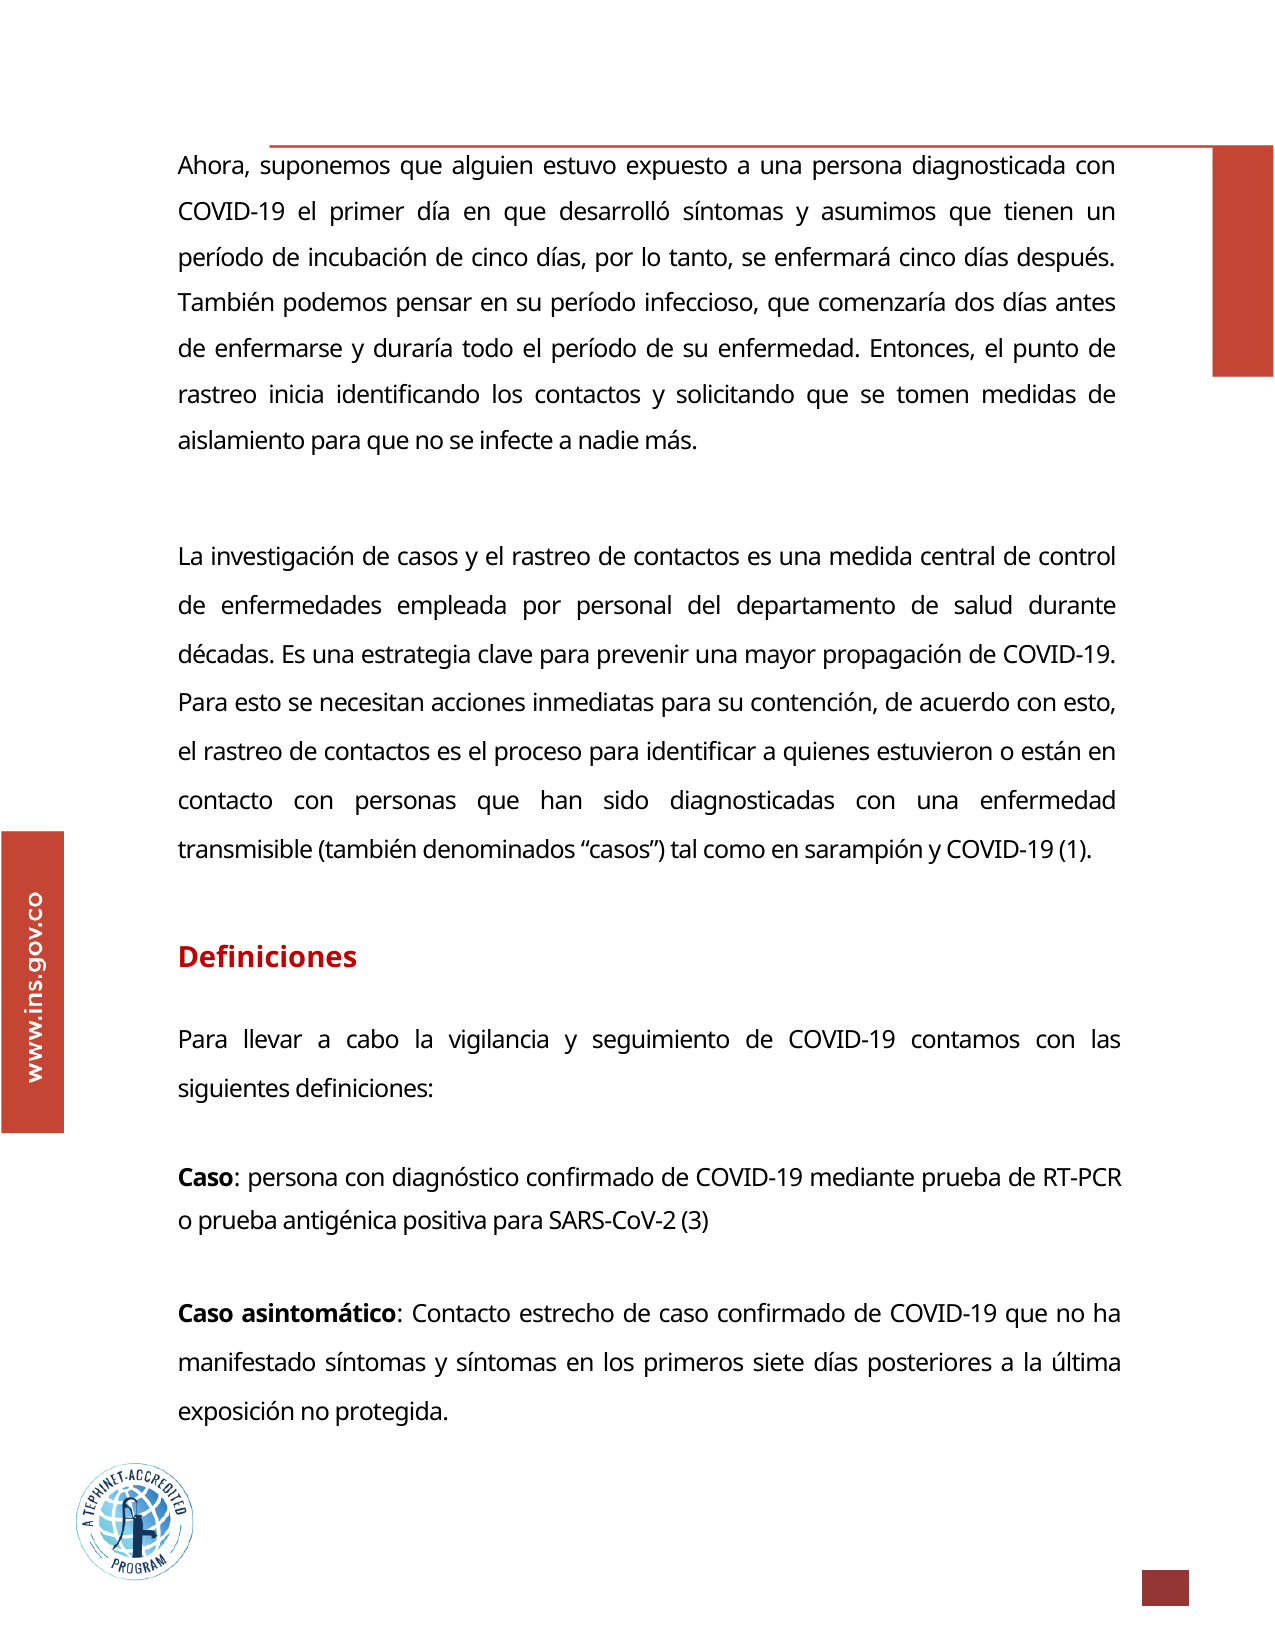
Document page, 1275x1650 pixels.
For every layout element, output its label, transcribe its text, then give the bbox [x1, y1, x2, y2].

text Ahora, suponemos que alguien estuvo expuesto a una persona diagnosticada con COVID-19 el primer día en que desarrolló síntomas y asumimos que tienen un período de incubación de cinco días, por lo tanto, se enfermará cinco días después. También podemos pensar en su período infeccioso, que comenzaría dos días antes de enfermarse y duraría todo el período de su enfermedad. Entonces, el punto de rastreo inicia identificando los contactos y solicitando que se tomen medidas de aislamiento para que no se infecte a nadie más. [177, 148, 1117, 465]
text Caso: persona con diagnóstico confirmado de COVID-19 mediante prueba de RT-PCR o prueba antigénica positiva para SARS-CoV-2 (3) [177, 1160, 1122, 1245]
picture [1, 0, 1274, 1647]
text Para llevar a cabo la vigilancia y seguimiento de COVID-19 contamos con las siguientes definiciones: [177, 1022, 1122, 1113]
text Caso asintomático: Contacto estrecho de caso confirmado de COVID-19 que no ha manifestado síntomas y síntomas en los primeros siete días posteriores a la última exposición no protegida. [177, 1295, 1122, 1436]
text La investigación de casos y el rastreo de contactos es una medida central de control de enfermedades empleada por personal del departamento de salud durante décadas. Es una estrategia clave para prevenir una mayor propagación de COVID-19. Para esto se necesitan acciones inmediatas para su contención, de acuerdo con esto, el rastreo de contactos es el proceso para identificar a quienes estuvieron o están en contacto con personas que han sido diagnosticadas con una enfermedad transmisible (también denominados “casos”) tal como en sarampión y COVID-19 (1). [177, 538, 1117, 874]
text Definiciones [177, 937, 1122, 976]
